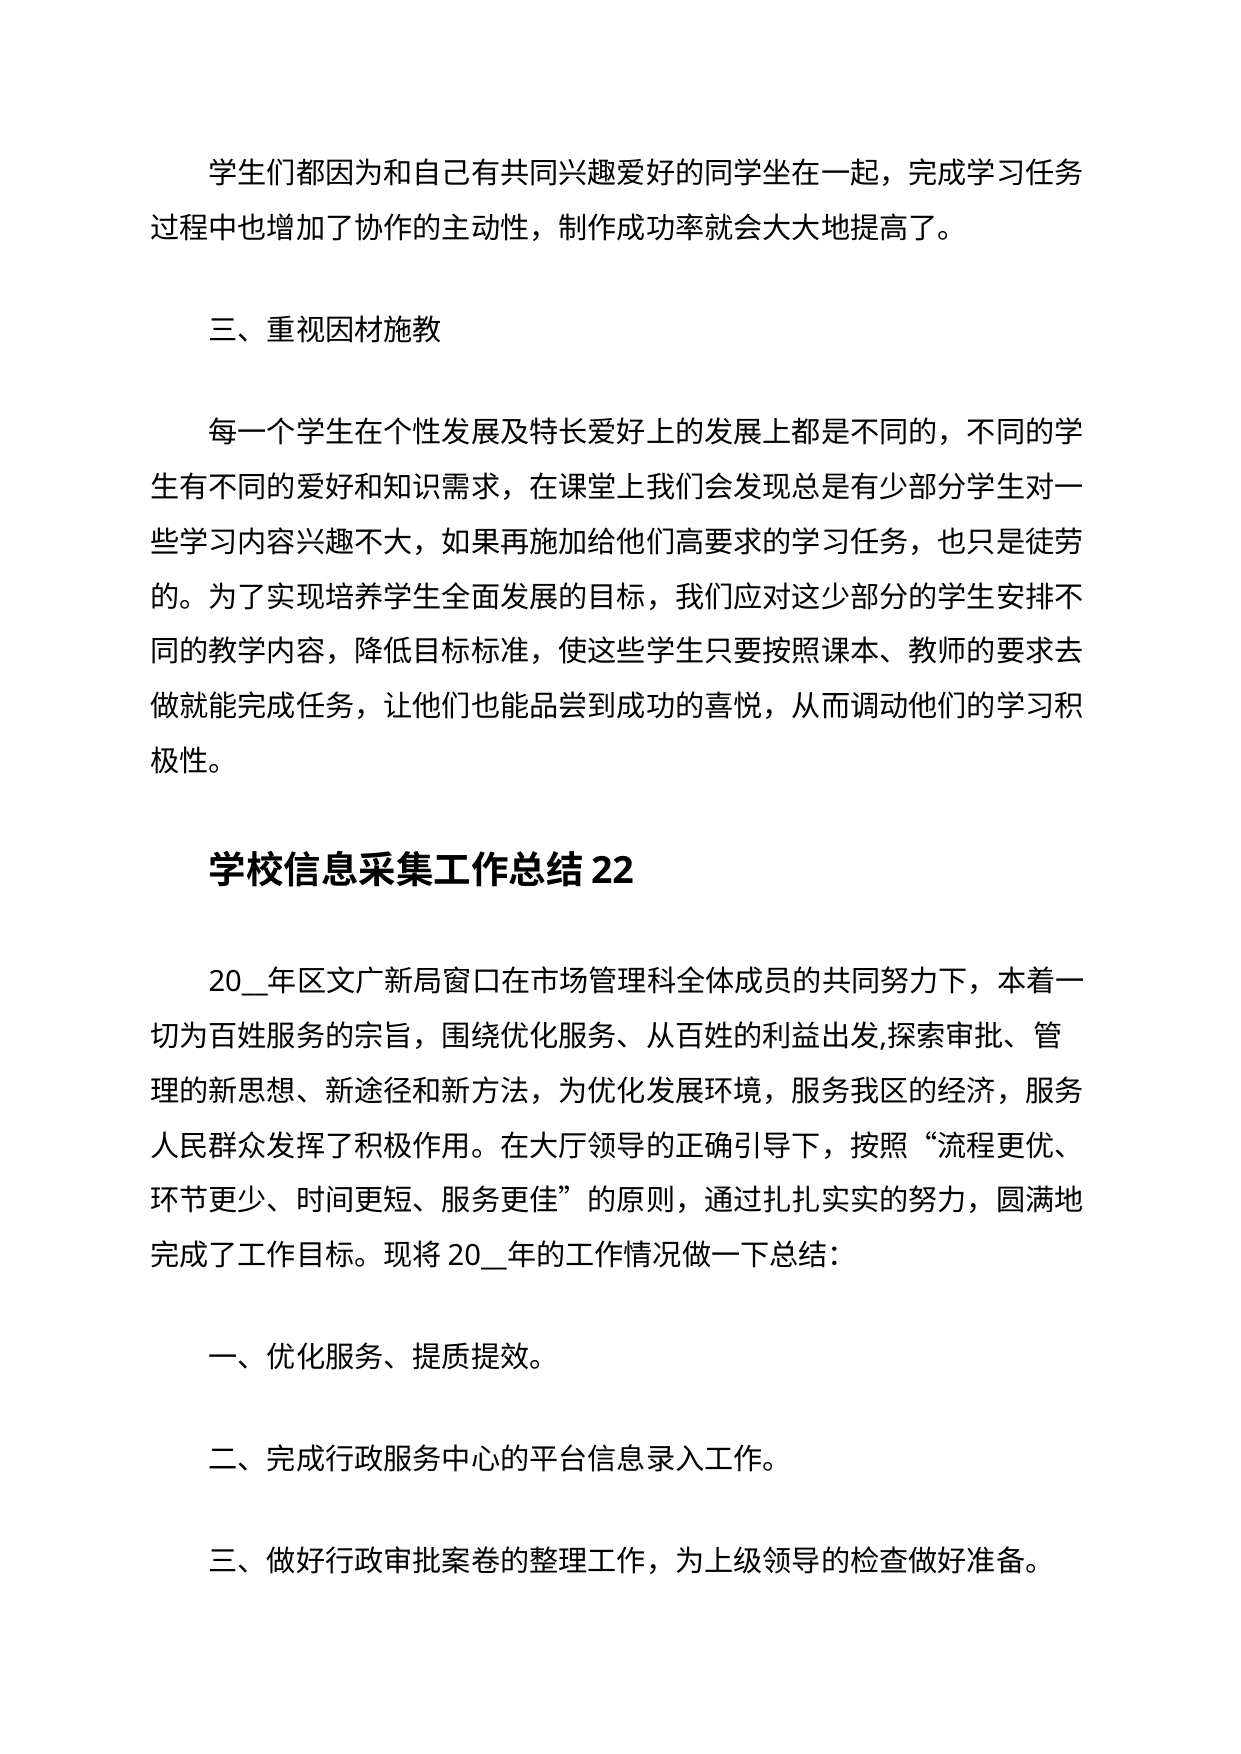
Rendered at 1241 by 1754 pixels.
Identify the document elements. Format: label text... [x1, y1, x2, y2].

text 二、完成行政服务中心的平台信息录入工作。 [150, 1436, 1090, 1478]
text 三、重视因材施教 [150, 307, 1090, 349]
text 三、做好行政审批案卷的整理工作，为上级领导的检查做好准备。 [150, 1537, 1090, 1580]
text 20__年区文广新局窗口在市场管理科全体成员的共同努力下，本着一切为百姓服务的宗旨，围绕优化服务、从百姓的利益出发,探索审批、管理的新思想、新途径和新方法，为优化发展环境，服务我区的经济，服务人民群众发挥了积极作用。在大厅领导的正确引导下，按照“流程更优、环节更少、时间更短、服务更佳”的原则，通过扎扎实实的努力，圆满地完成了工作目标。现将20__年的工作情况做一下总结： [150, 957, 1090, 1274]
text 一、优化服务、提质提效。 [150, 1334, 1090, 1376]
text 每一个学生在个性发展及特长爱好上的发展上都是不同的，不同的学生有不同的爱好和知识需求，在课堂上我们会发现总是有少部分学生对一些学习内容兴趣不大，如果再施加给他们高要求的学习任务，也只是徒劳的。为了实现培养学生全面发展的目标，我们应对这少部分的学生安排不同的教学内容，降低目标标准，使这些学生只要按照课本、教师的要求去做就能完成任务，让他们也能品尝到成功的喜悦，从而调动他们的学习积极性。 [150, 408, 1090, 780]
text 学校信息采集工作总结22 [150, 839, 1090, 894]
text 学生们都因为和自己有共同兴趣爱好的同学坐在一起，完成学习任务过程中也增加了协作的主动性，制作成功率就会大大地提高了。 [150, 150, 1090, 247]
